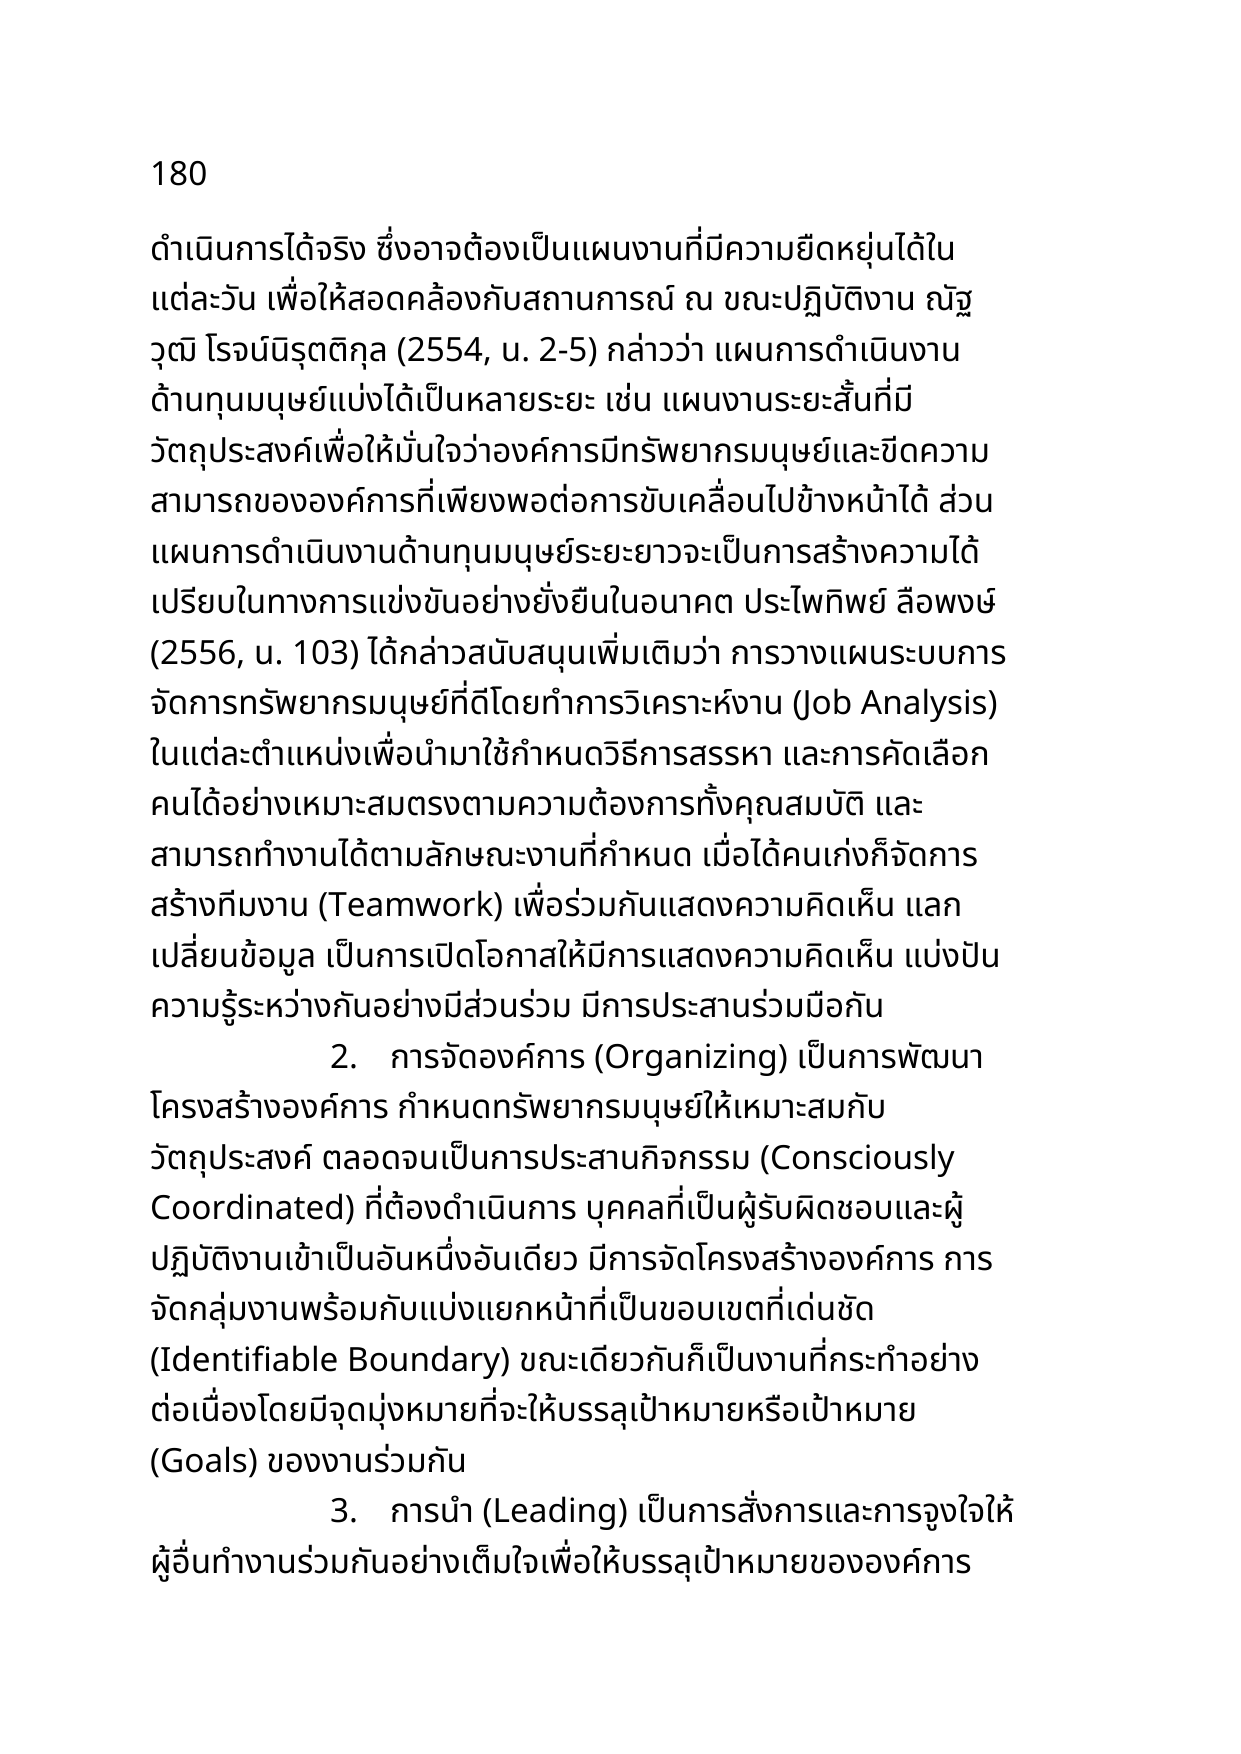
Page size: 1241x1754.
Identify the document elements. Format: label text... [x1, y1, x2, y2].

text 2. การจัดองค์การ (Organizing) เป็นการพัฒนาโครงสร้างองค์การ กำหนดทรัพยากรมนุษย์ให้เหมาะสมกับวัตถุประสงค์ ตลอดจนเป็นการประสานกิจกรรม (Consciously Coordinated) ที่ต้องดำเนินการ บุคคลที่เป็นผู้รับผิดชอบและผู้ปฏิบัติงานเข้าเป็นอันหนึ่งอันเดียว มีการจัดโครงสร้างองค์การ การจัดกลุ่มงานพร้อมกับแบ่งแยกหน้าที่เป็นขอบเขตที่เด่นชัด (Identifiable Boundary) ขณะเดียวกันก็เป็นงานที่กระทำอย่างต่อเนื่องโดยมีจุดมุ่งหมายที่จะให้บรรลุเป้าหมายหรือเป้าหมาย (Goals) ของงานร่วมกัน [150, 1032, 1015, 1487]
